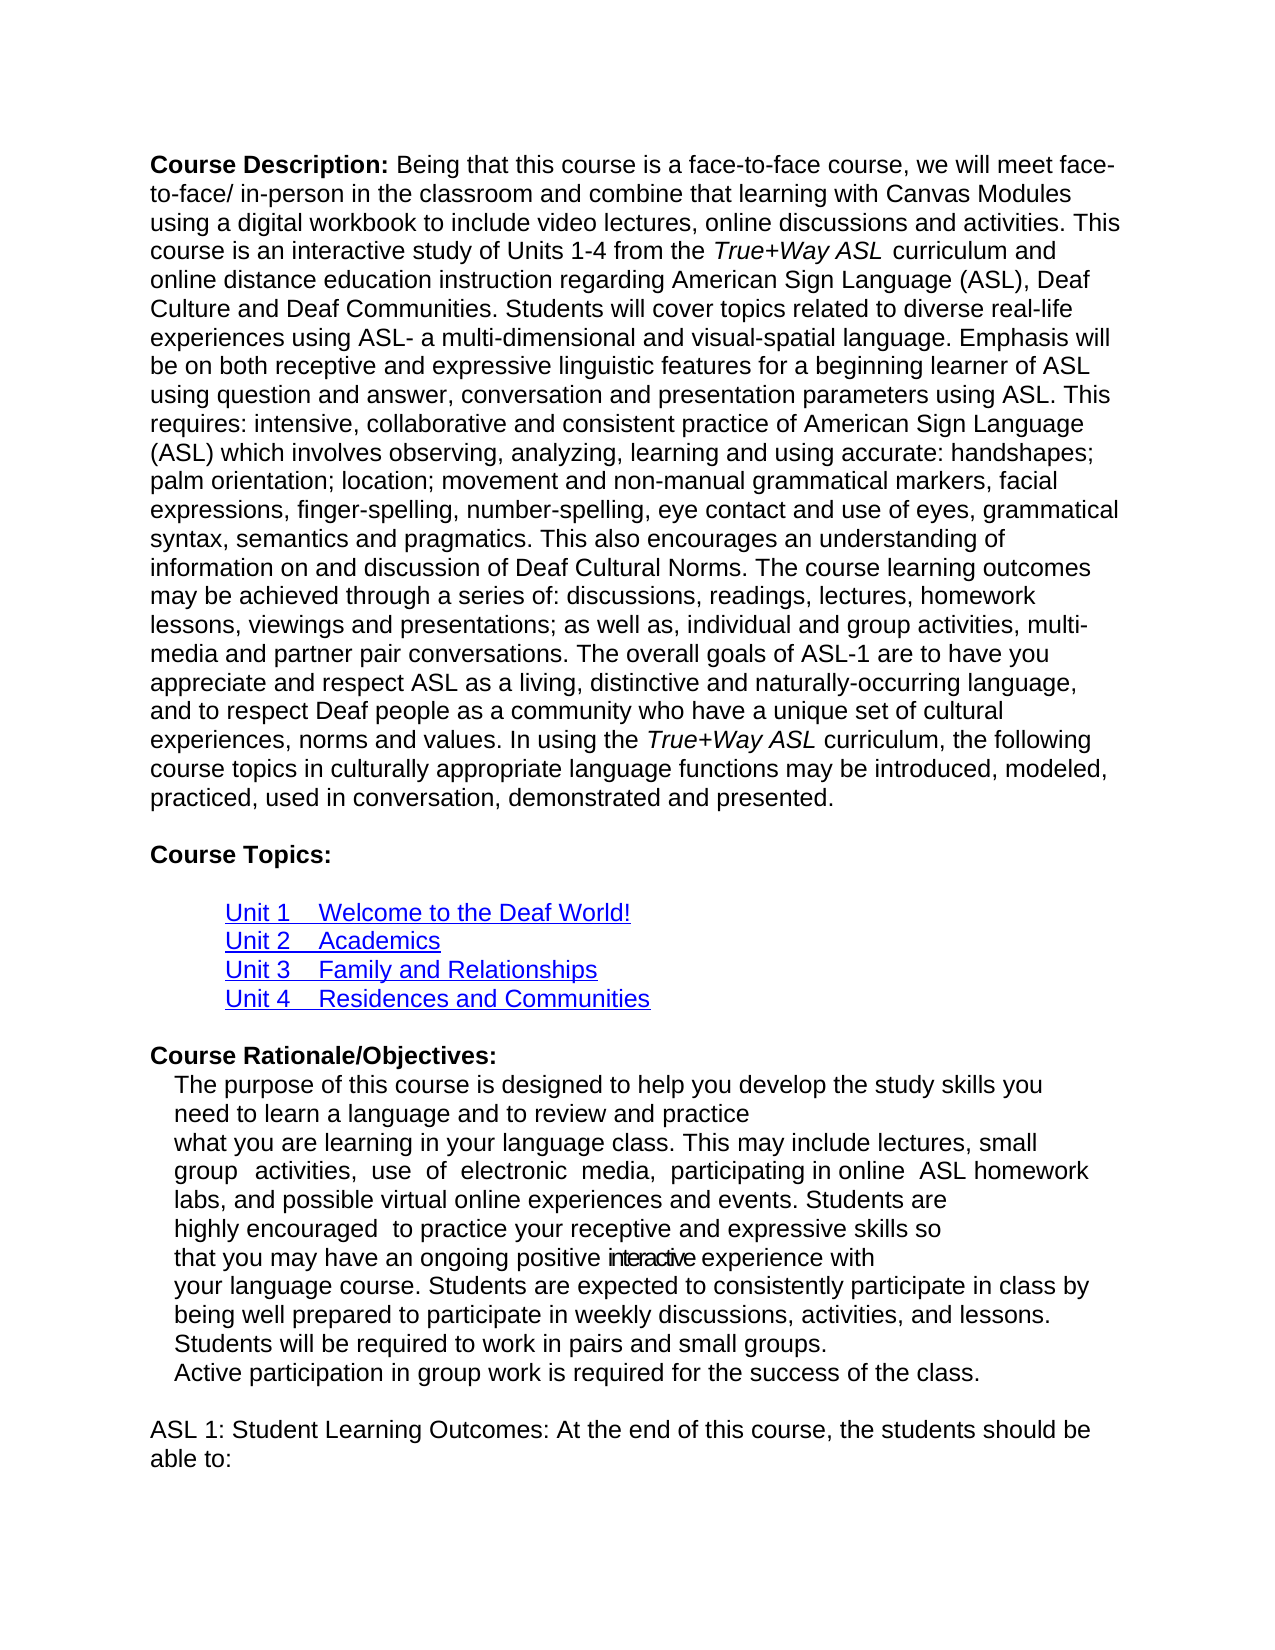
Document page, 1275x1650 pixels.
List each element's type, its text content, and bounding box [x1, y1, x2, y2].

text Course Description: Being that this course is a face-to-face course, we will meet face-to-face/ in-person in the classroom and combine that learning with Canvas Modules using a digital workbook to include video lectures, online discussions and activities. This course is an interactive study of Units 1-4 from the True+Way ASL curriculum and online distance education instruction regarding American Sign Language (ASL), Deaf Culture and Deaf Communities. Students will cover topics related to diverse real-life experiences using ASL- a multi-dimensional and visual-spatial language. Emphasis will be on both receptive and expressive linguistic features for a beginning learner of ASL using question and answer, conversation and presentation parameters using ASL. This requires: intensive, collaborative and consistent practice of American Sign Language (ASL) which involves observing, analyzing, learning and using accurate: handshapes; palm orientation; location; movement and non-manual grammatical markers, facial expressions, finger-spelling, number-spelling, eye contact and use of eyes, grammatical syntax, semantics and pragmatics. This also encourages an understanding of information on and discussion of Deaf Cultural Norms. The course learning outcomes may be achieved through a series of: discussions, readings, lectures, homework lessons, viewings and presentations; as well as, individual and group activities, multi-media and partner pair conversations. The overall goals of ASL-1 are to have you appreciate and respect ASL as a living, distinctive and naturally-occurring language, and to respect Deaf people as a community who have a unique set of cultural experiences, norms and values. In using the True+Way ASL curriculum, the following course topics in culturally appropriate language functions may be introduced, modeled, practiced, used in conversation, demonstrated and presented. [150, 150, 1125, 811]
text Unit 3 Family and Relationships [225, 955, 1125, 984]
text Unit 1 Welcome to the Deaf World! [225, 869, 1125, 926]
text Course Topics: [150, 840, 803, 869]
text Unit 2 Academics [225, 926, 1125, 955]
text Course Rationale/Objectives: [150, 1041, 1125, 1070]
text Unit 4 Residences and Communities [225, 984, 1125, 1012]
text ASL 1: Student Learning Outcomes: At the end of this course, the students should be able to: [150, 1415, 1125, 1472]
text The purpose of this course is designed to help you develop the study skills you need to learn a language and to review and practice what you are learning in your language class. This may include lectures, small group activities, use of electronic media, participating in online ASL homework labs, and possible virtual online experiences and events. Students are highly encouraged to practice your receptive and expressive skills so that you may have an ongoing positive interactive experience with your language course. Students are expected to consistently participate in class by being well prepared to participate in weekly discussions, activities, and lessons. Students will be required to work in pairs and small groups. Active participation in group work is required for the success of the class. [174, 1070, 1095, 1386]
